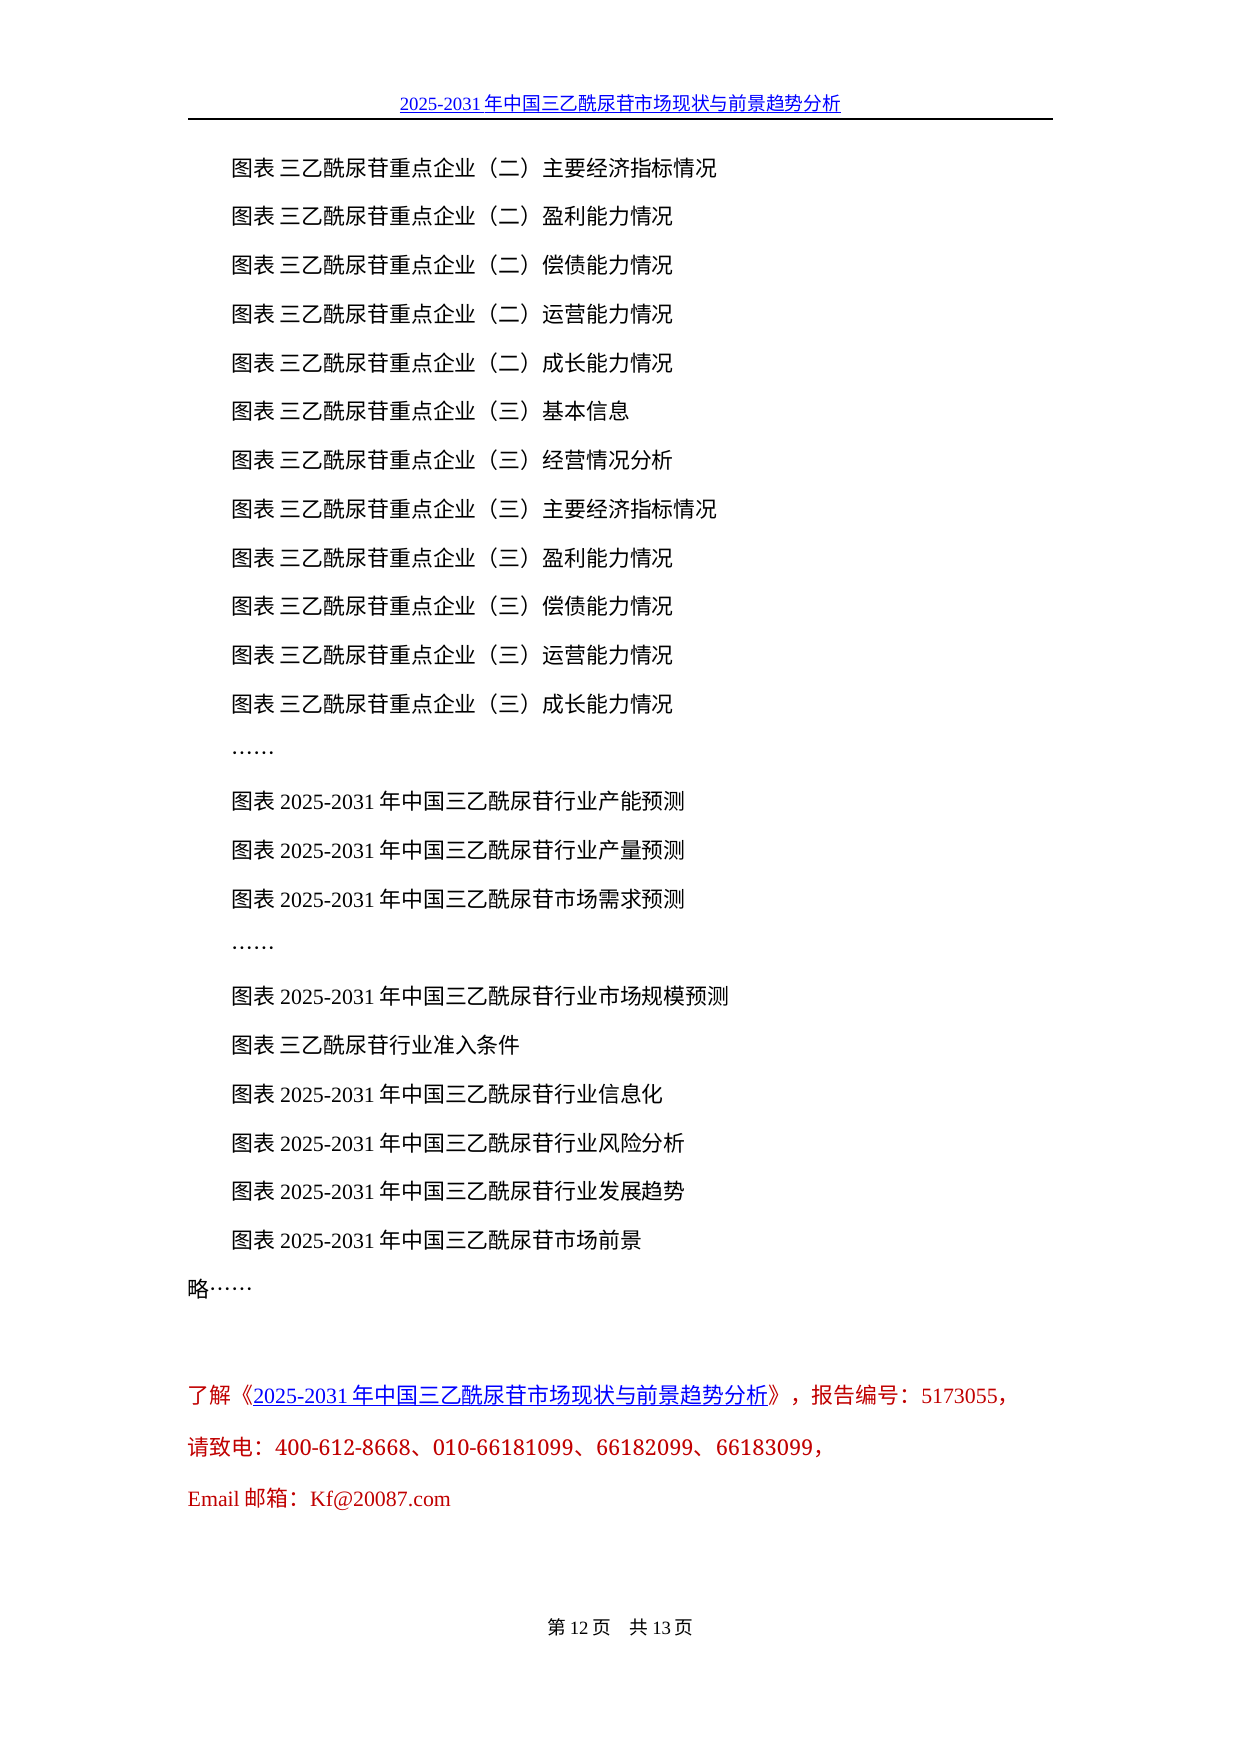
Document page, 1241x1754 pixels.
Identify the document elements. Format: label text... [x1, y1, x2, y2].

text Email邮箱：Kf@20087.com [187, 1481, 1053, 1513]
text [187, 150, 1053, 1304]
text 请致电：400-612-8668、010-66181099、66182099、66183099， [187, 1429, 1053, 1462]
text 了解《2025-2031年中国三乙酰尿苷市场现状与前景趋势分析》，报告编号：5173055， [187, 1378, 1053, 1410]
